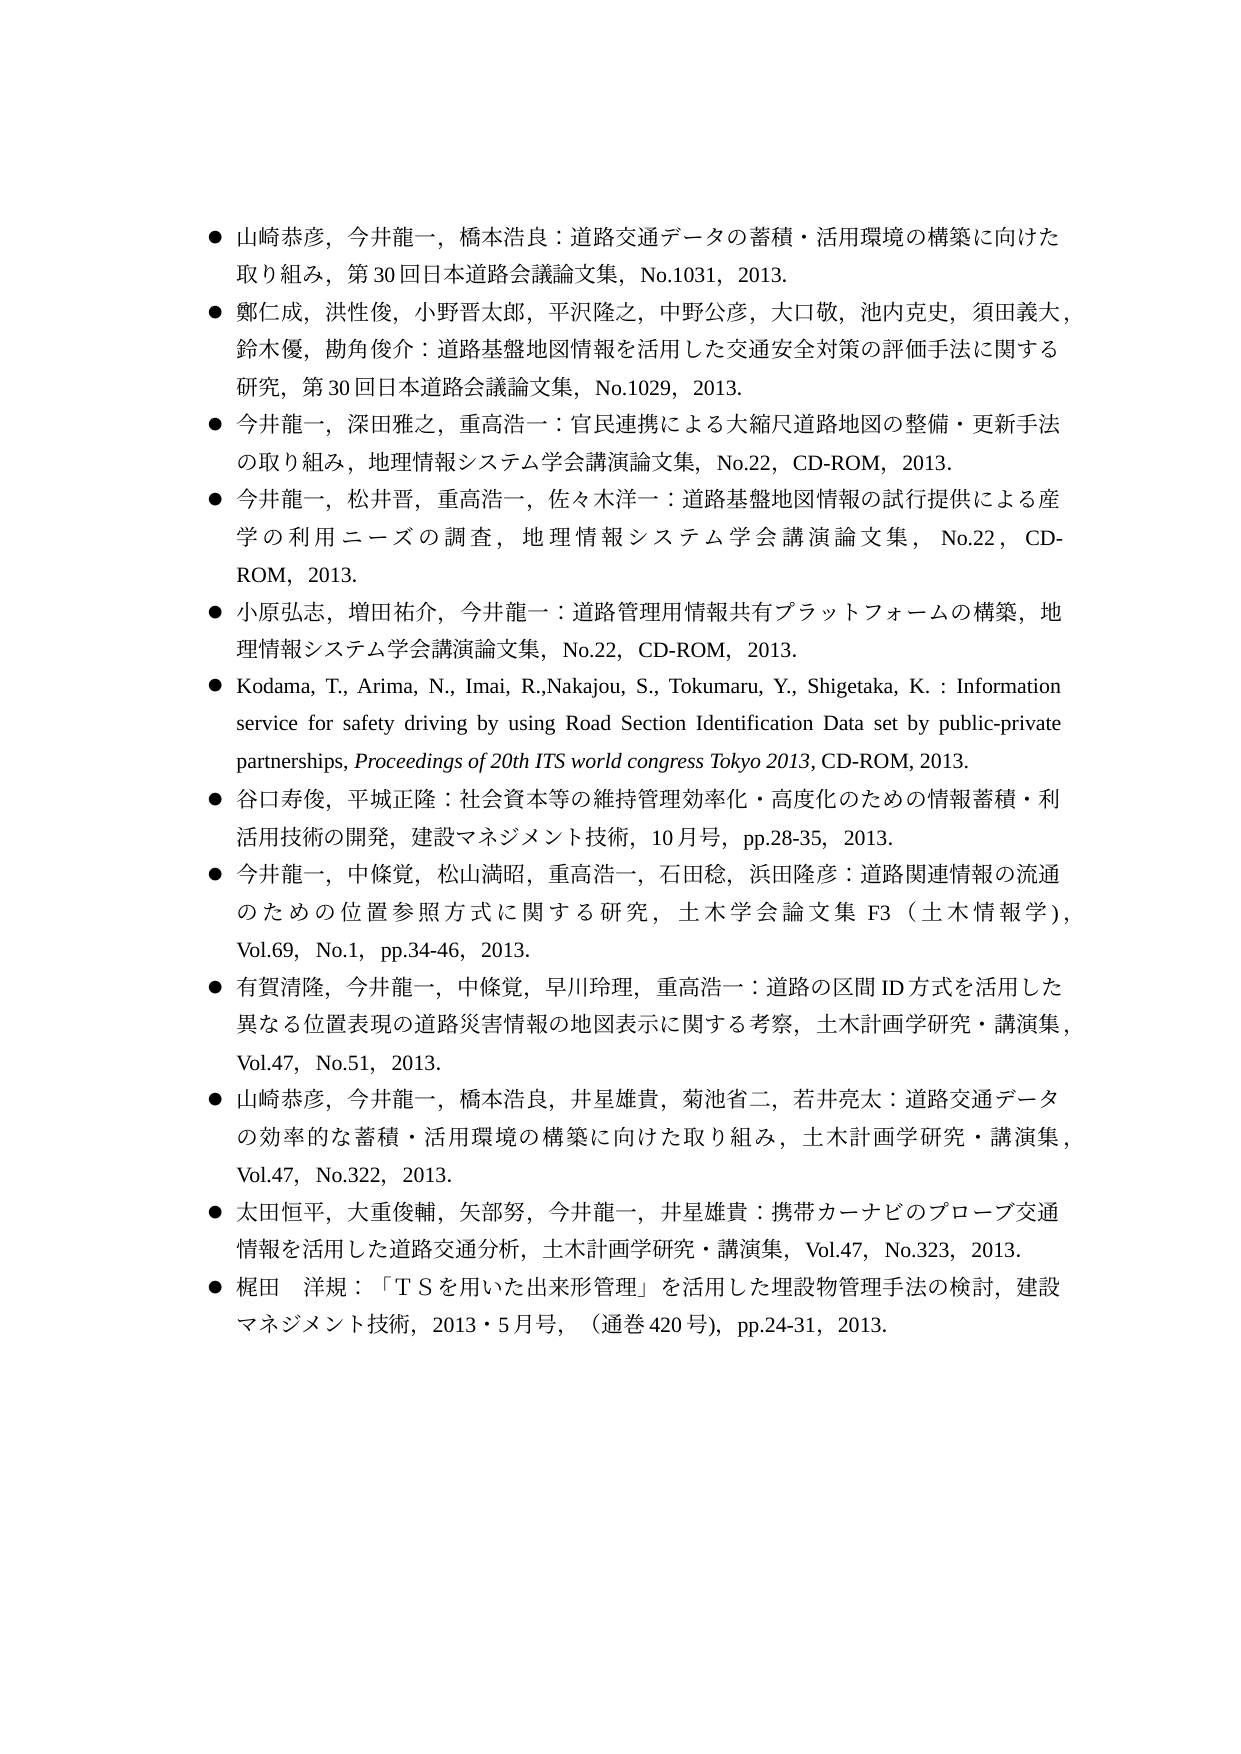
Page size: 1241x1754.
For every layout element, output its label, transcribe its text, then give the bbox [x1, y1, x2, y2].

list Kodama, T., Arima, N., Imai, R.,Nakajou, S., Tokumaru, Y., Shigetaka, K. : Information service for safety driving by using Road Section Identification Data set by public-private partnerships, Proceedings of 20th ITS world congress Tokyo 2013, CD-ROM, 2013. [207, 667, 1063, 779]
list 山崎恭彦，今井龍一，橋本浩良：道路交通データの蓄積・活用環境の構築に向けた取り組み，第30回日本道路会議論文集，No.1031，2013． [207, 217, 1063, 292]
list 梶田 洋規：「ＴＳを用いた出来形管理」を活用した埋設物管理手法の検討，建設マネジメント技術，2013・5月号，（通巻420号)，pp.24-31，2013． [207, 1267, 1063, 1342]
list 有賀清隆，今井龍一，中條覚，早川玲理，重高浩一：道路の区間ID方式を活用した異なる位置表現の道路災害情報の地図表示に関する考察，土木計画学研究・講演集，Vol.47，No.51，2013． [207, 967, 1063, 1079]
list 谷口寿俊，平城正隆：社会資本等の維持管理効率化・高度化のための情報蓄積・利活用技術の開発，建設マネジメント技術，10月号，pp.28-35，2013． [207, 779, 1063, 854]
list 今井龍一，中條覚，松山満昭，重高浩一，石田稔，浜田隆彦：道路関連情報の流通のための位置参照方式に関する研究，土木学会論文集F3（土木情報学)，Vol.69，No.1，pp.34-46，2013． [207, 854, 1063, 967]
list 鄭仁成，洪性俊，小野晋太郎，平沢隆之，中野公彦，大口敬，池内克史，須田義大，鈴木優，勘角俊介：道路基盤地図情報を活用した交通安全対策の評価手法に関する研究，第30回日本道路会議論文集，No.1029，2013． [207, 292, 1063, 404]
list 今井龍一，深田雅之，重高浩一：官民連携による大縮尺道路地図の整備・更新手法の取り組み，地理情報システム学会講演論文集，No.22，CD-ROM，2013． [207, 404, 1063, 479]
list 山崎恭彦，今井龍一，橋本浩良，井星雄貴，菊池省二，若井亮太：道路交通データの効率的な蓄積・活用環境の構築に向けた取り組み，土木計画学研究・講演集，Vol.47，No.322，2013． [207, 1079, 1063, 1192]
list 小原弘志，増田祐介，今井龍一：道路管理用情報共有プラットフォームの構築，地理情報システム学会講演論文集，No.22，CD-ROM，2013． [207, 592, 1063, 667]
list 太田恒平，大重俊輔，矢部努，今井龍一，井星雄貴：携帯カーナビのプローブ交通情報を活用した道路交通分析，土木計画学研究・講演集，Vol.47，No.323，2013． [207, 1192, 1063, 1267]
list 今井龍一，松井晋，重高浩一，佐々木洋一：道路基盤地図情報の試行提供による産学の利用ニーズの調査，地理情報システム学会講演論文集，No.22，CD-ROM，2013． [207, 479, 1063, 592]
